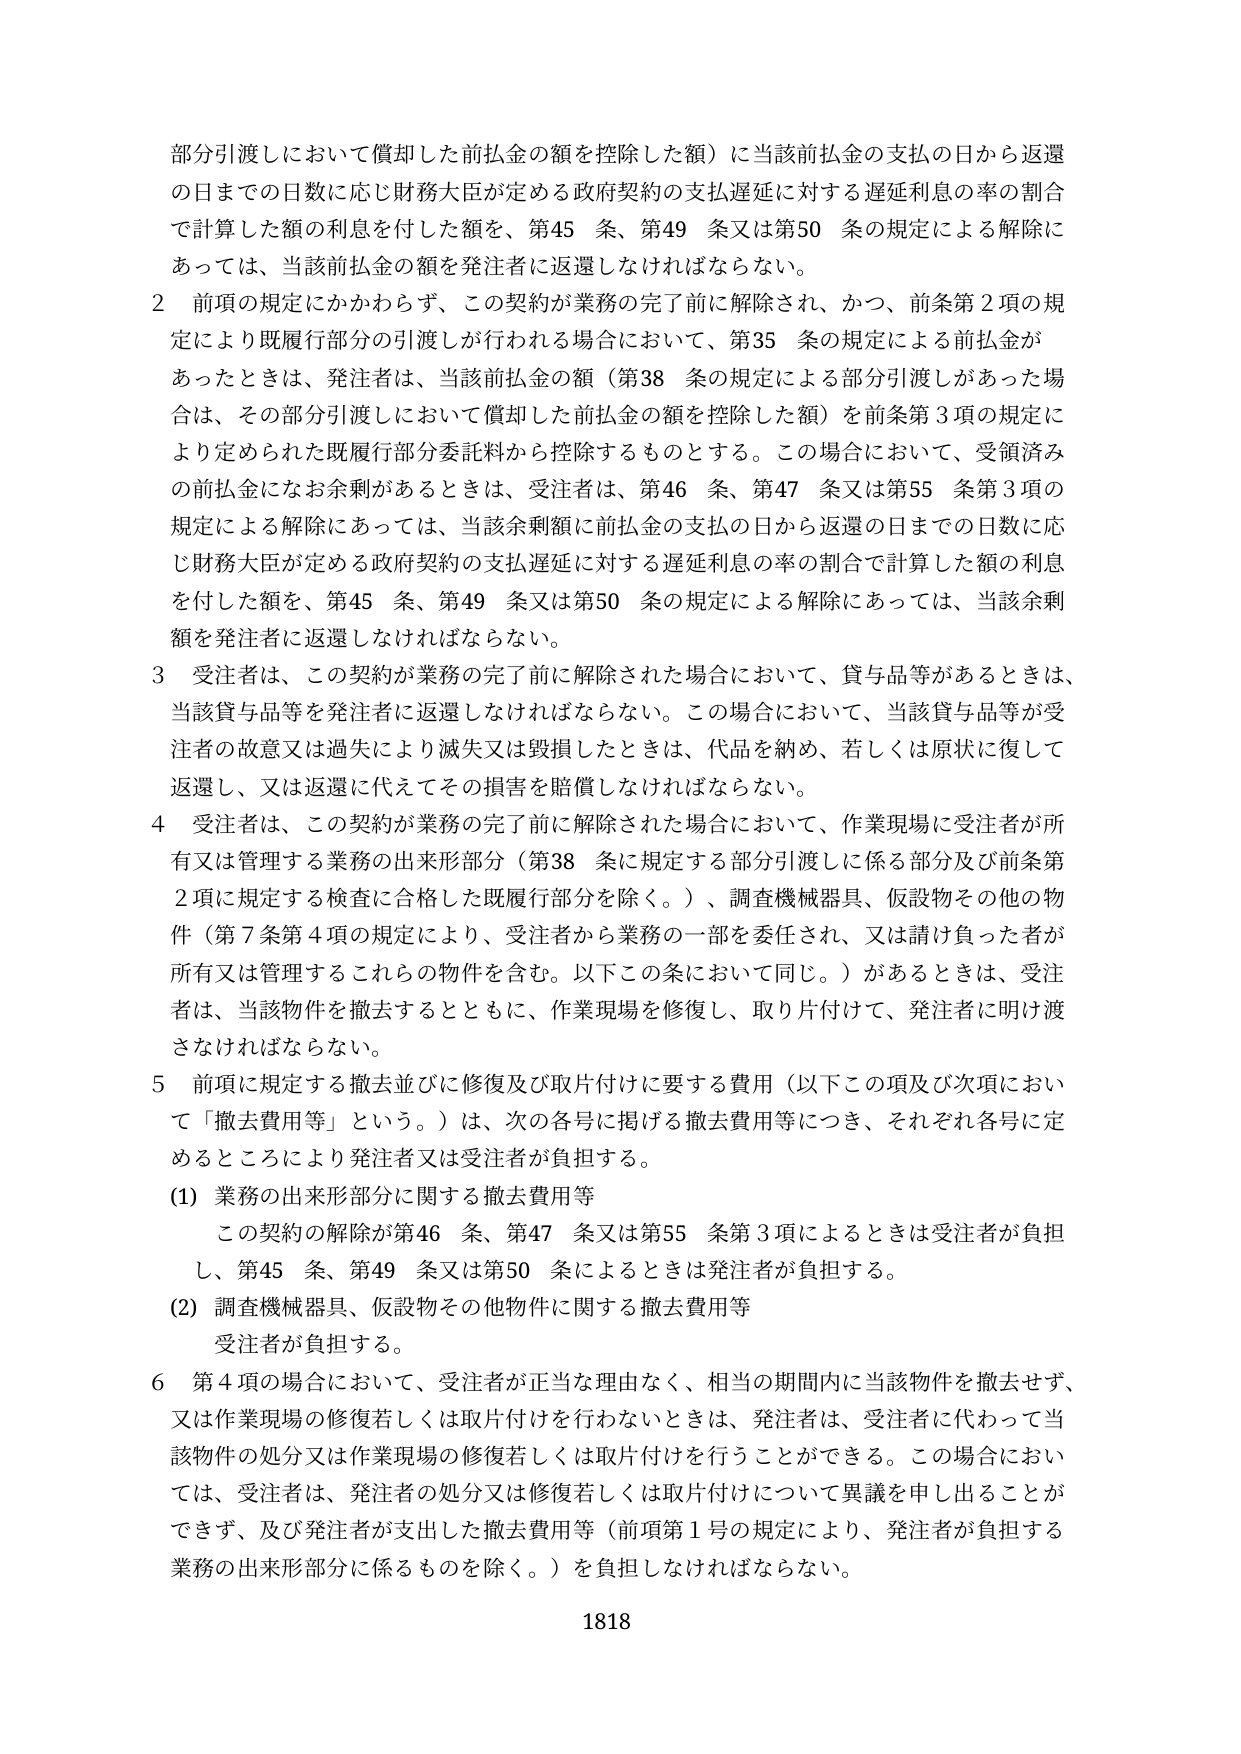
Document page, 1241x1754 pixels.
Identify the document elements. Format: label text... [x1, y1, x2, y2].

text ４ 受注者は、この契約が業務の完了前に解除された場合において、作業現場に受注者が所有又は管理する業務の出来形部分（第38条に規定する部分引渡しに係る部分及び前条第２項に規定する検査に合格した既履行部分を除く。）、調査機械器具、仮設物その他の物件（第７条第４項の規定により、受注者から業務の一部を委任され、又は請け負った者が所有又は管理するこれらの物件を含む。以下この条において同じ。）があるときは、受注者は、当該物件を撤去するとともに、作業現場を修復し、取り片付けて、発注者に明け渡さなければならない。 [147, 804, 1066, 1064]
text (1) 業務の出来形部分に関する撤去費用等 [147, 1176, 1066, 1213]
text ６ 第４項の場合において、受注者が正当な理由なく、相当の期間内に当該物件を撤去せず、又は作業現場の修復若しくは取片付けを行わないときは、発注者は、受注者に代わって当該物件の処分又は作業現場の修復若しくは取片付けを行うことができる。この場合においては、受注者は、発注者の処分又は修復若しくは取片付けについて異議を申し出ることができず、及び発注者が支出した撤去費用等（前項第１号の規定により、発注者が負担する業務の出来形部分に係るものを除く。）を負担しなければならない。 [147, 1362, 1066, 1585]
text ３ 受注者は、この契約が業務の完了前に解除された場合において、貸与品等があるときは、当該貸与品等を発注者に返還しなければならない。この場合において、当該貸与品等が受注者の故意又は過失により滅失又は毀損したときは、代品を納め、若しくは原状に復して返還し、又は返還に代えてその損害を賠償しなければならない。 [147, 655, 1066, 804]
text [147, 135, 1066, 283]
text ２ 前項の規定にかかわらず、この契約が業務の完了前に解除され、かつ、前条第２項の規定により既履行部分の引渡しが行われる場合において、第35条の規定による前払金があったときは、発注者は、当該前払金の額（第38条の規定による部分引渡しがあった場合は、その部分引渡しにおいて償却した前払金の額を控除した額）を前条第３項の規定により定められた既履行部分委託料から控除するものとする。この場合において、受領済みの前払金になお余剰があるときは、受注者は、第46条、第47条又は第55条第３項の規定による解除にあっては、当該余剰額に前払金の支払の日から返還の日までの日数に応じ財務大臣が定める政府契約の支払遅延に対する遅延利息の率の割合で計算した額の利息を付した額を、第45条、第49条又は第50条の規定による解除にあっては、当該余剰額を発注者に返還しなければならない。 [147, 283, 1066, 655]
text 受注者が負担する。 [147, 1325, 1066, 1362]
text (2) 調査機械器具、仮設物その他物件に関する撤去費用等 [147, 1288, 1066, 1325]
text ５ 前項に規定する撤去並びに修復及び取片付けに要する費用（以下この項及び次項において「撤去費用等」という。）は、次の各号に掲げる撤去費用等につき、それぞれ各号に定めるところにより発注者又は受注者が負担する。 [147, 1064, 1066, 1176]
text この契約の解除が第46条、第47条又は第55条第３項によるときは受注者が負担し、第45条、第49条又は第50条によるときは発注者が負担する。 [192, 1213, 1066, 1288]
